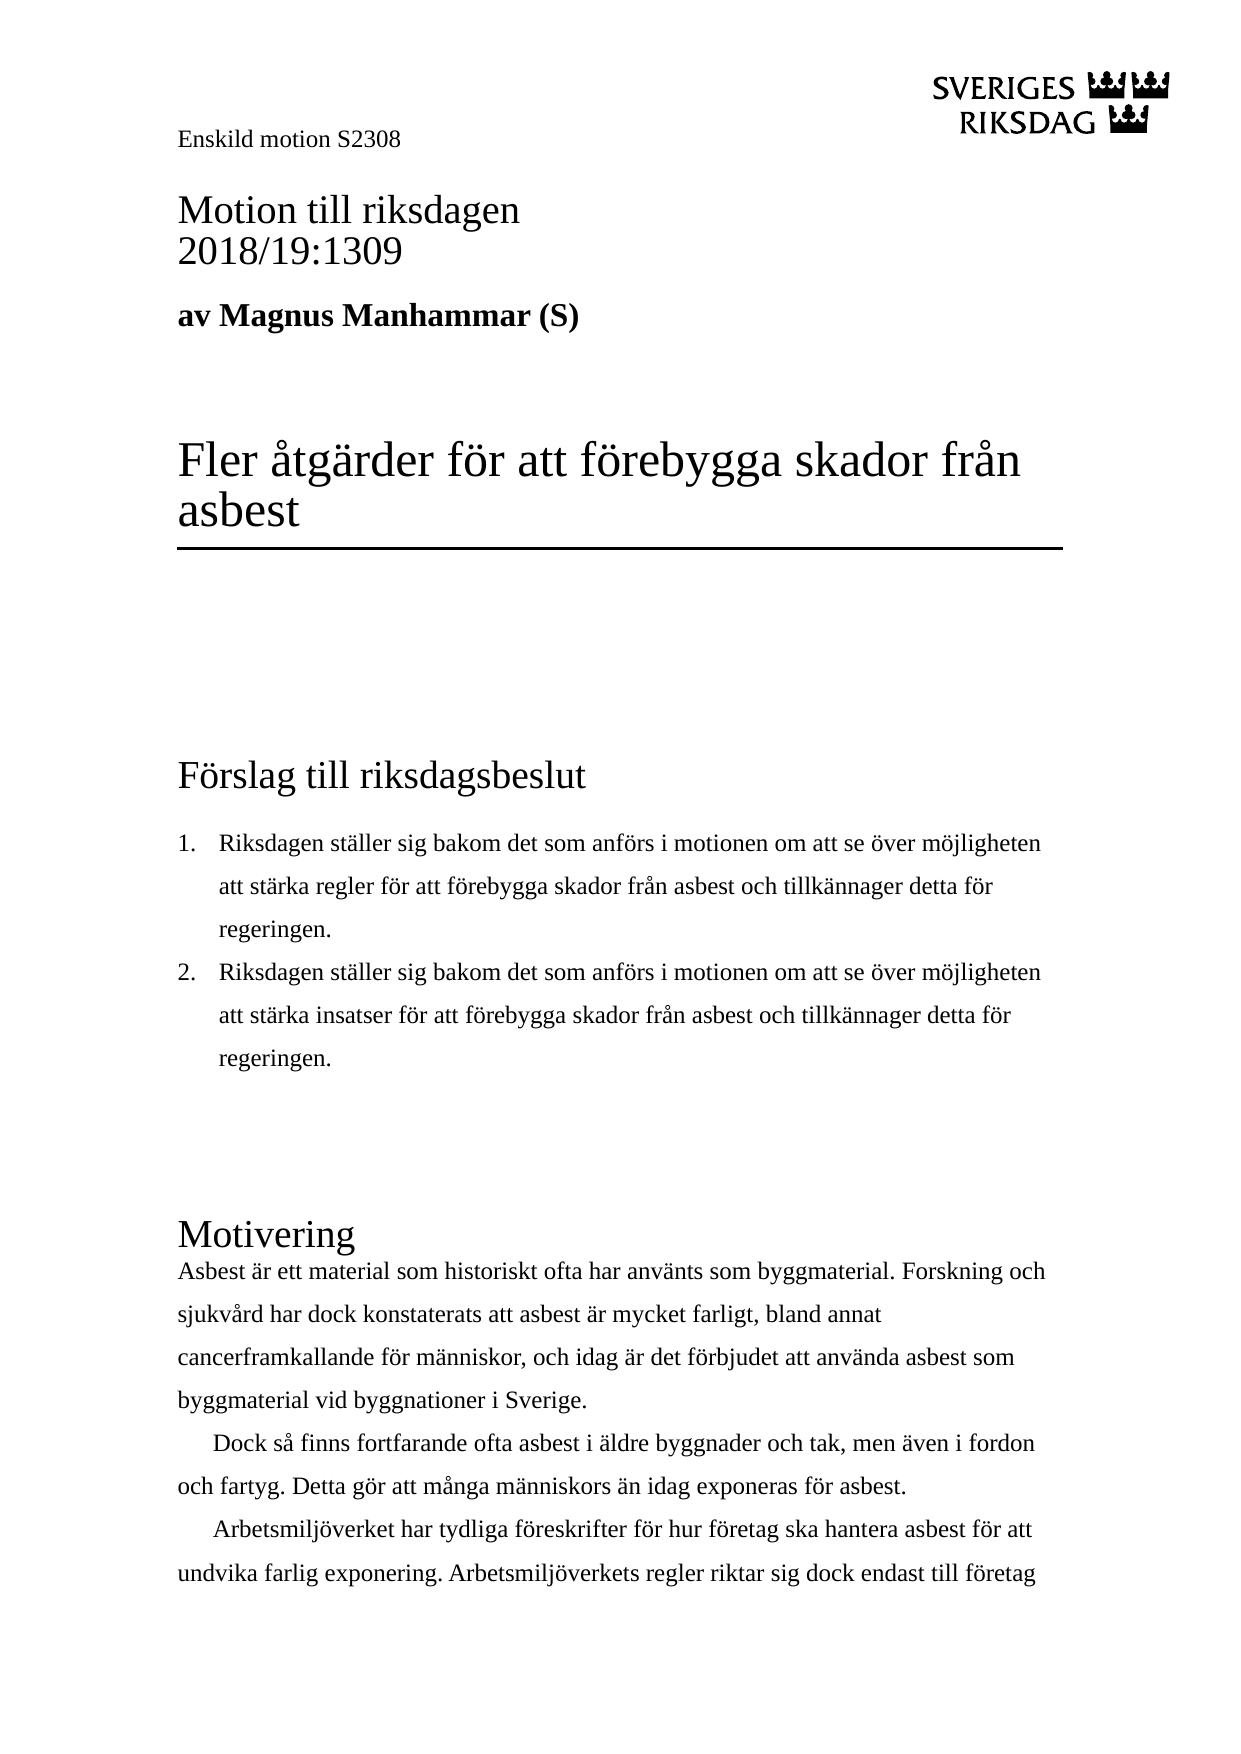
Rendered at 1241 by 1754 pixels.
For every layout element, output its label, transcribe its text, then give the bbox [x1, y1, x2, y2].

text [177, 1514, 1063, 1586]
text Asbest är ett material som historiskt ofta har använts som byggmaterial. Forskning och sjukvård har dock konstaterats att asbest är mycket farligt, bland annat cancerframkallande för människor, och idag är det förbjudet att använda asbest som byggmaterial vid byggnationer i Sverige. [177, 1256, 1063, 1414]
text Dock så finns fortfarande ofta asbest i äldre byggnader och tak, men även i fordon och fartyg. Detta gör att många människors än idag exponeras för asbest. [177, 1428, 1063, 1500]
